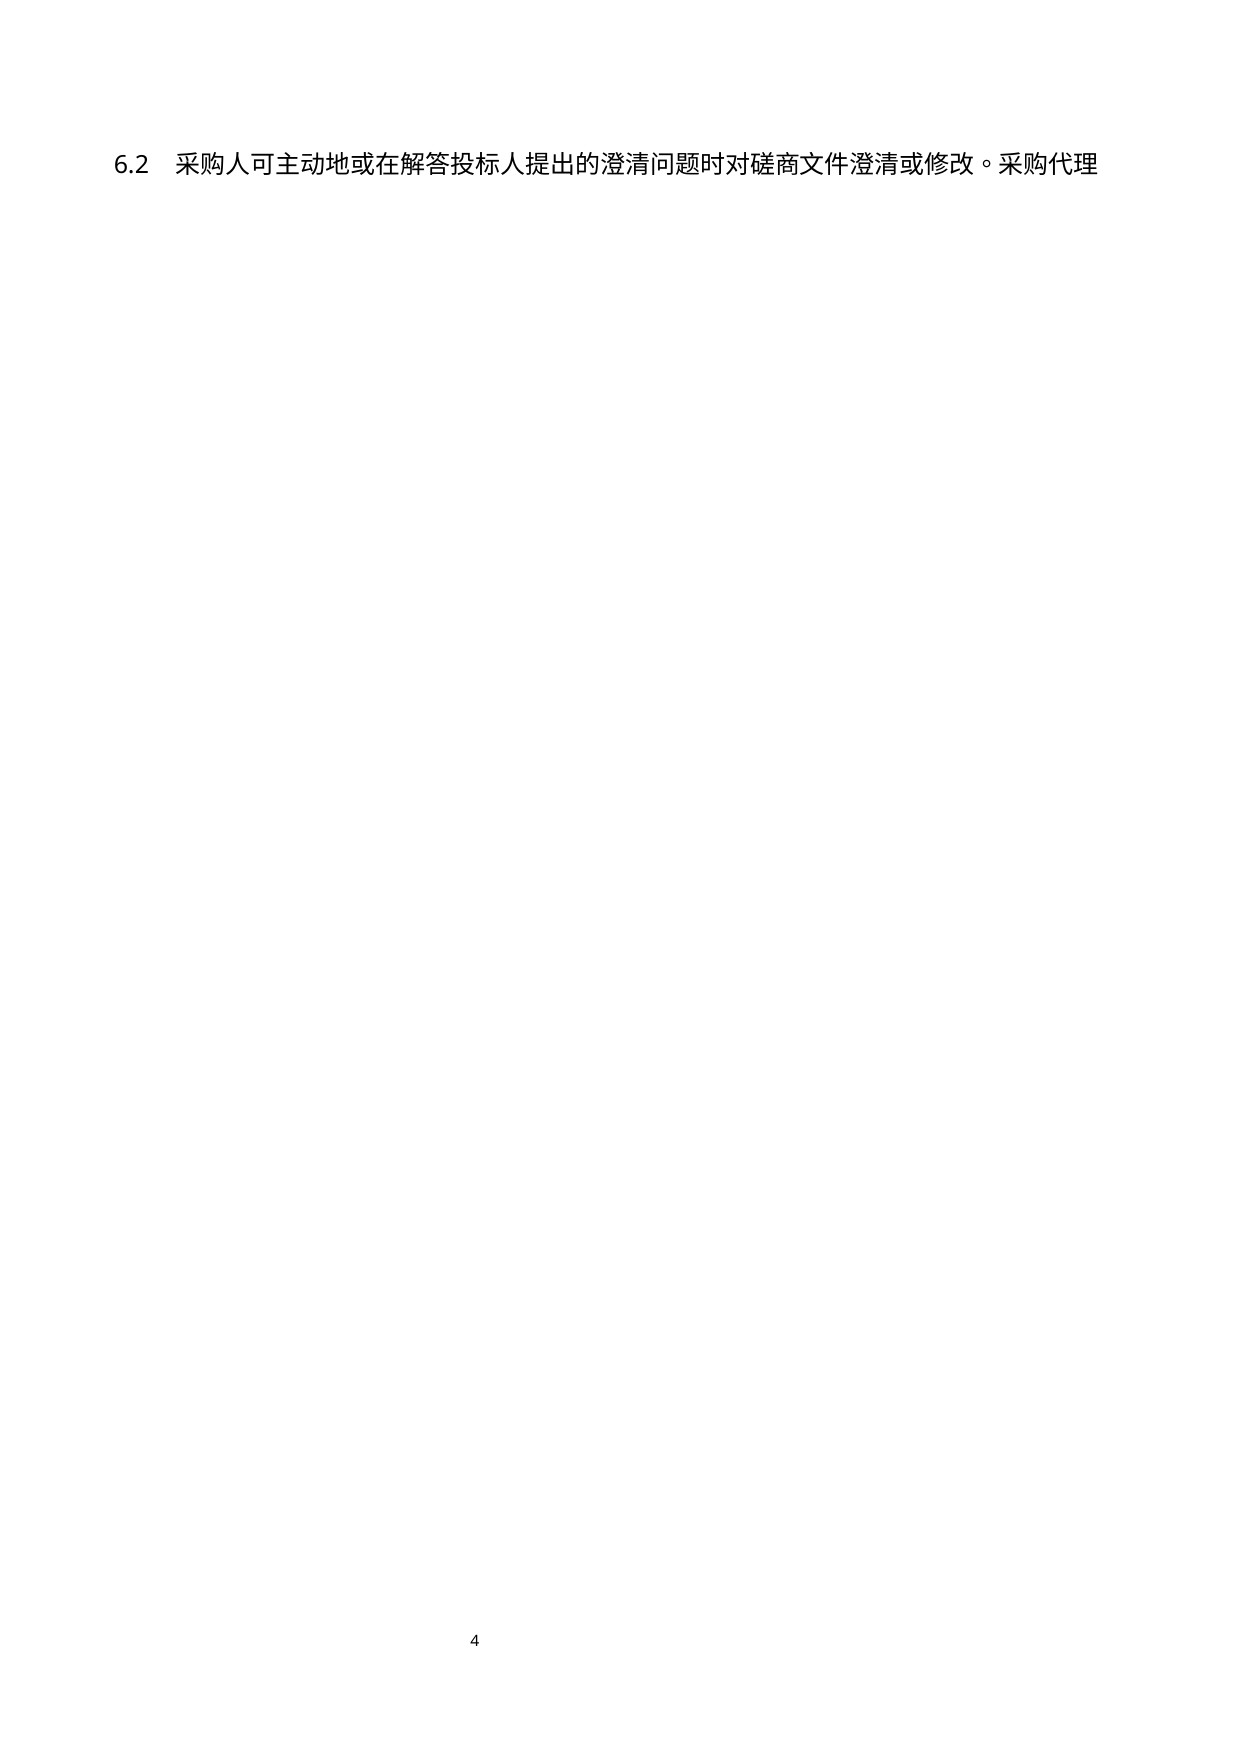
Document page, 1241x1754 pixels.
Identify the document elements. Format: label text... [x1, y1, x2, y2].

text 6.2 采购人可主动地或在解答投标人提出的澄清问题时对磋商文件澄清或修改。采购代理 [113, 149, 1127, 180]
